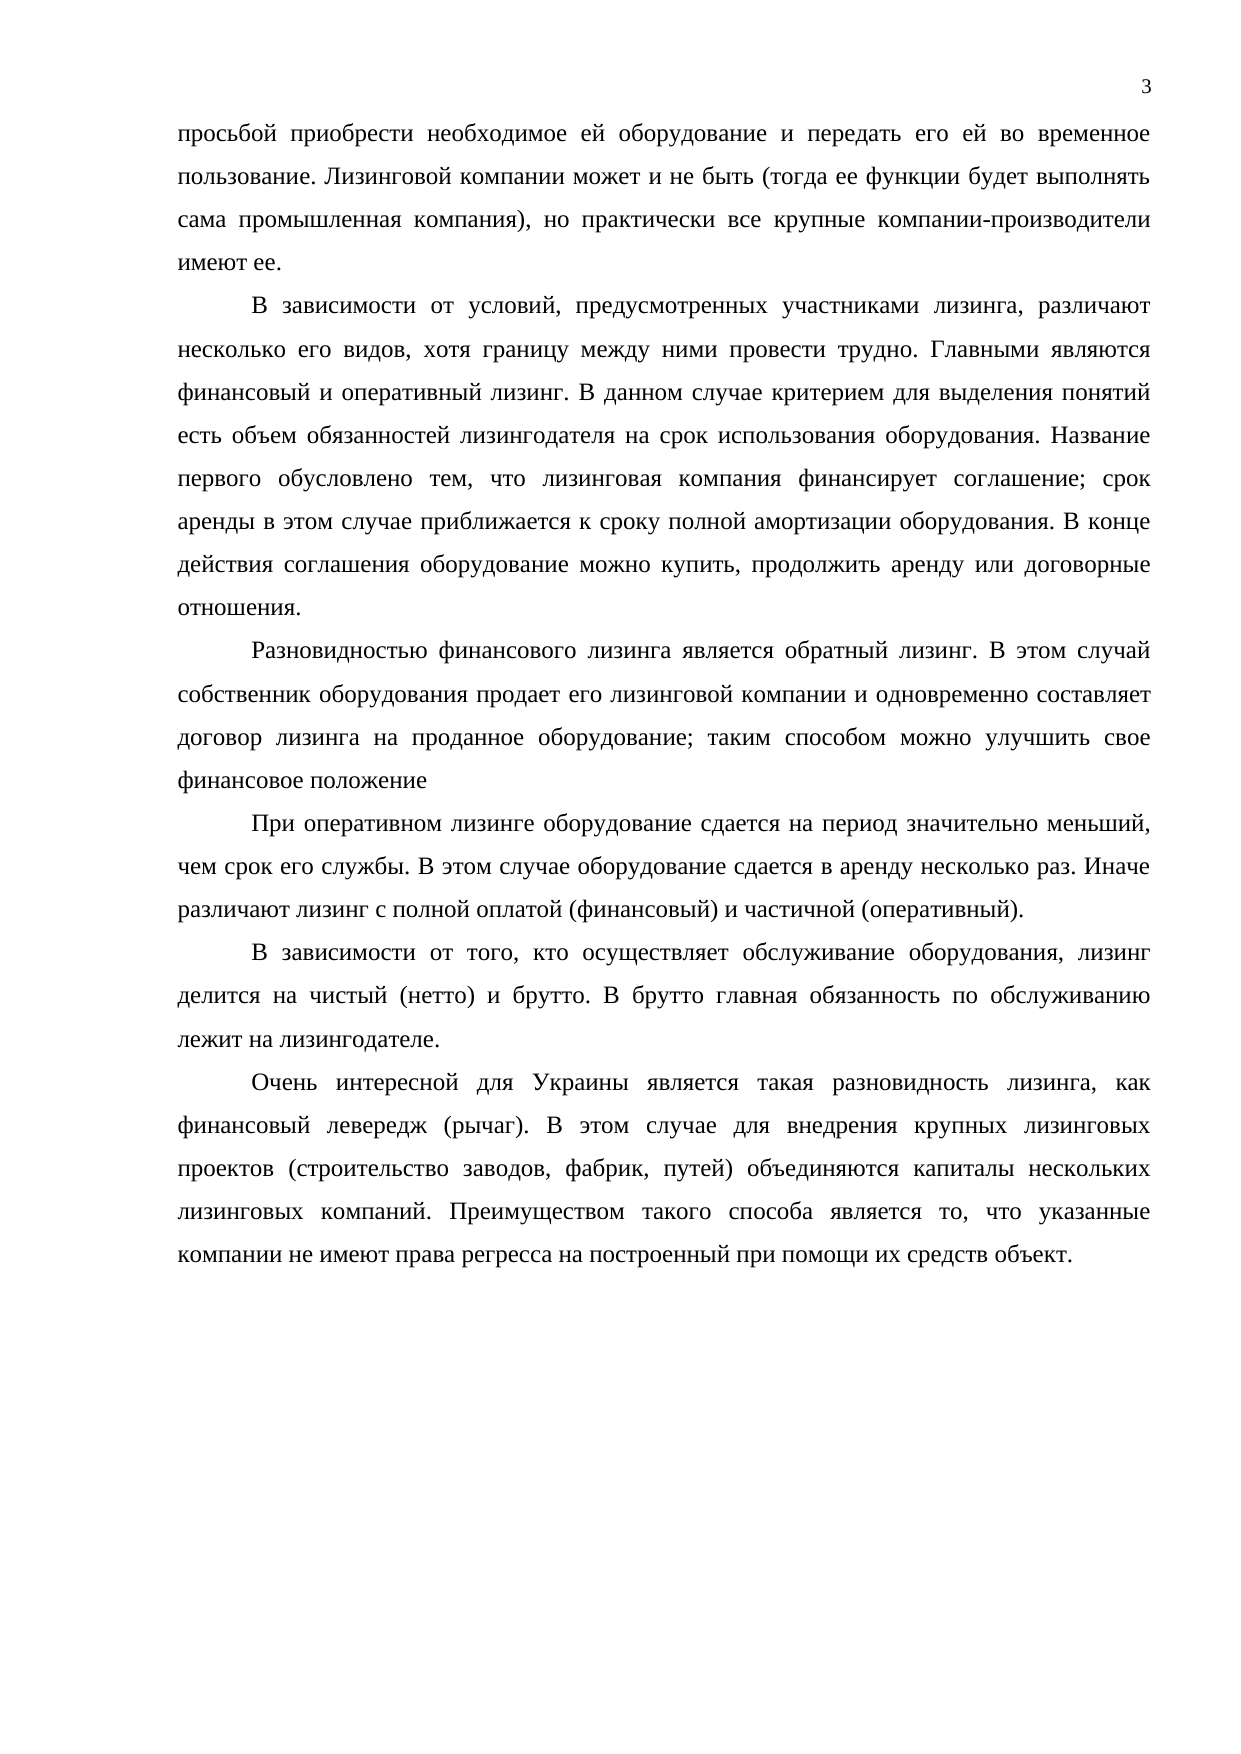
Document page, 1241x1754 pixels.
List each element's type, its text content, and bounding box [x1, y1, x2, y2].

text Очень интересной для Украины является такая разновидность лизинга, как финансовый левередж (рычаг). В этом случае для внедрения крупных лизинговых проектов (строительство заводов, фабрик, путей) объединяются капиталы нескольких лизинговых компаний. Преимуществом такого способа является то, что указанные компании не имеют права регресса на построенный при помощи их средств объект. [177, 1067, 1152, 1268]
text В зависимости от того, кто осуществляет обслуживание оборудования, лизинг делится на чистый (нетто) и брутто. В брутто главная обязанность по обслуживанию лежит на лизингодателе. [177, 937, 1152, 1052]
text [177, 118, 1152, 276]
text При оперативном лизинге оборудование сдается на период значительно меньший, чем срок его службы. В этом случае оборудование сдается в аренду несколько раз. Иначе различают лизинг с полной оплатой (финансовый) и частичной (оперативный). [177, 808, 1152, 923]
text Разновидностью финансового лизинга является обратный лизинг. В этом случай собственник оборудования продает его лизинговой компании и одновременно составляет договор лизинга на проданное оборудование; таким способом можно улучшить свое финансовое положение [177, 636, 1152, 794]
text В зависимости от условий, предусмотренных участниками лизинга, различают несколько его видов, хотя границу между ними провести трудно. Главными являются финансовый и оперативный лизинг. В данном случае критерием для выделения понятий есть объем обязанностей лизингодателя на срок использования оборудования. Название первого обусловлено тем, что лизинговая компания финансирует соглашение; срок аренды в этом случае приближается к сроку полной амортизации оборудования. В конце действия соглашения оборудование можно купить, продолжить аренду или договорные отношения. [177, 291, 1152, 621]
